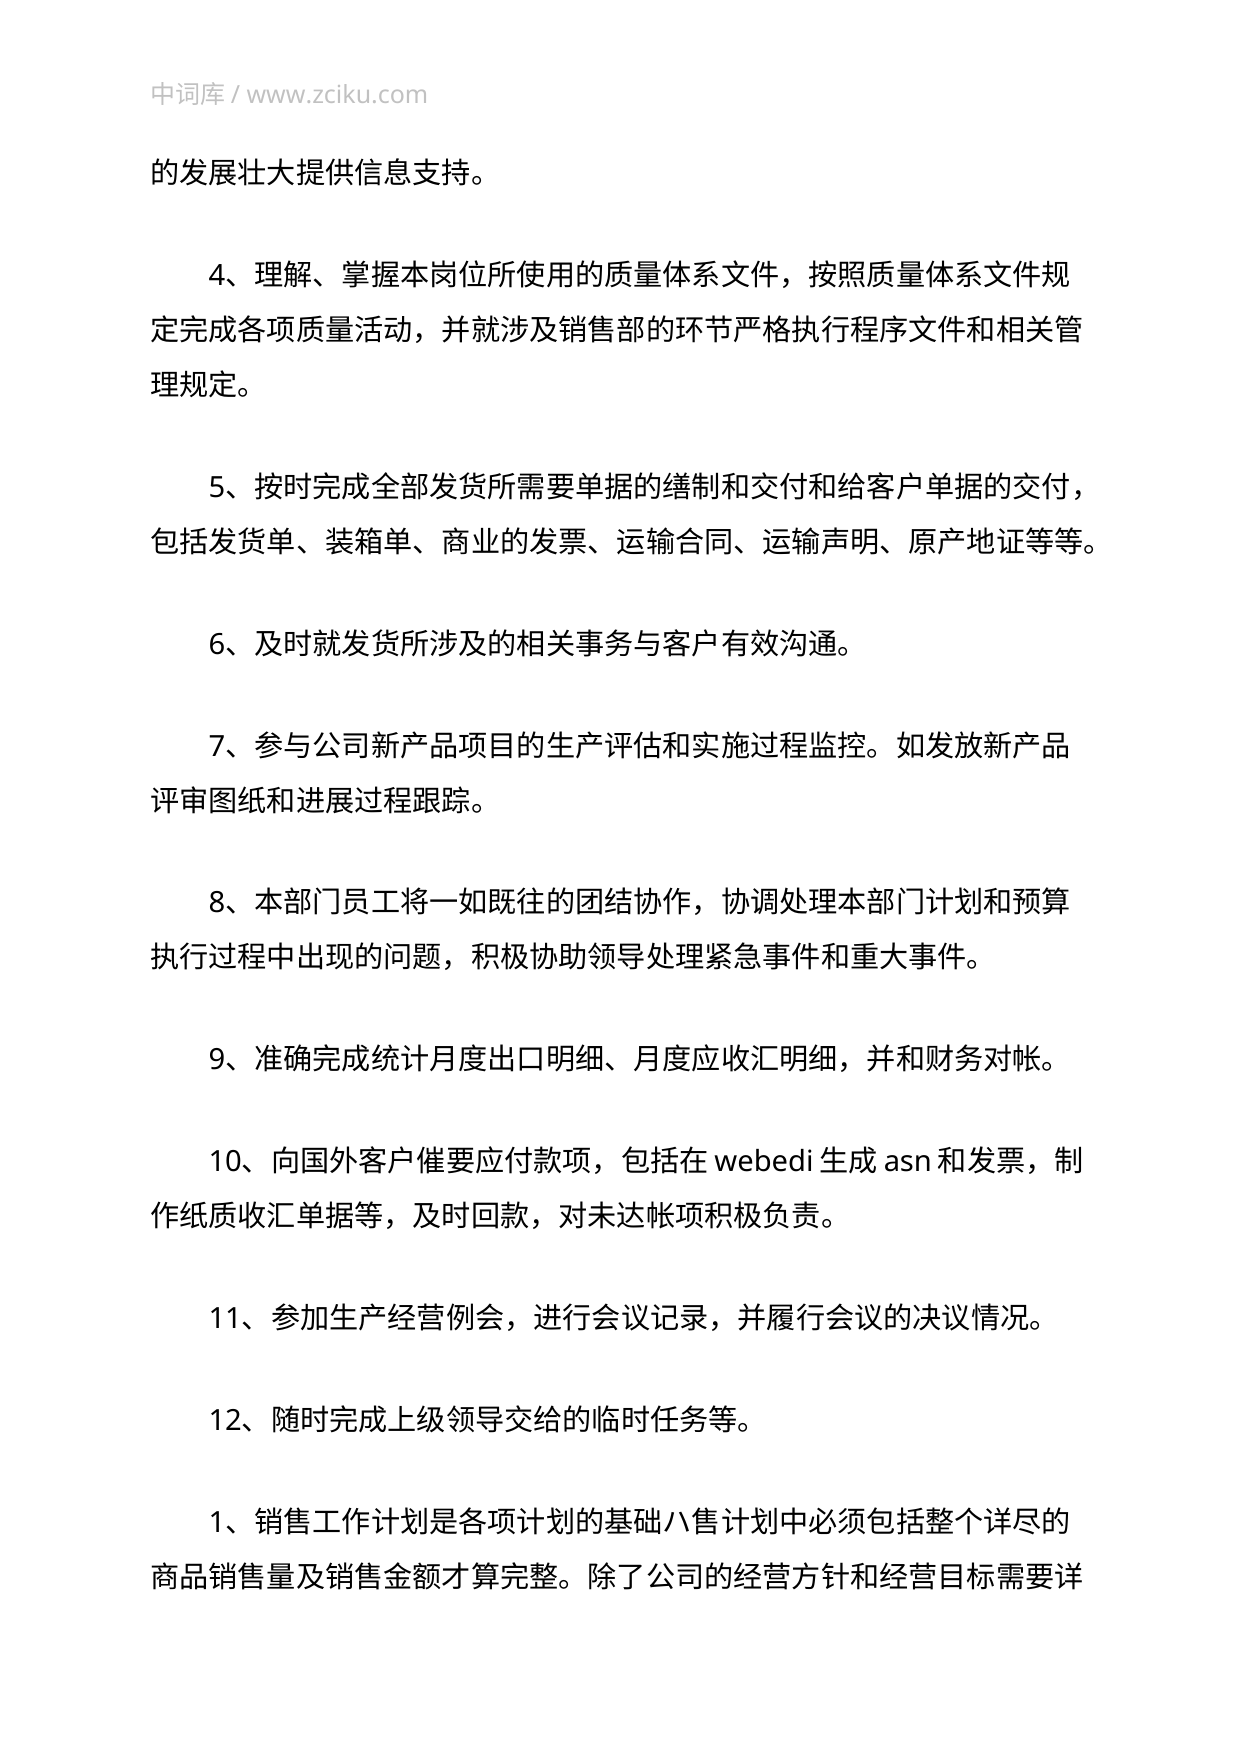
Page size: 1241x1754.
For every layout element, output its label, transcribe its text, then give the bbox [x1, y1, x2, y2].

text 6、及时就发货所涉及的相关事务与客户有效沟通。 [150, 620, 1090, 663]
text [150, 150, 1090, 192]
text 7、参与公司新产品项目的生产评估和实施过程监控。如发放新产品评审图纸和进展过程跟踪。 [150, 722, 1090, 819]
text 11、参加生产经营例会，进行会议记录，并履行会议的决议情况。 [150, 1294, 1090, 1337]
text 4、理解、掌握本岗位所使用的质量体系文件，按照质量体系文件规定完成各项质量活动，并就涉及销售部的环节严格执行程序文件和相关管理规定。 [150, 252, 1090, 404]
text 9、准确完成统计月度出口明细、月度应收汇明细，并和财务对帐。 [150, 1036, 1090, 1078]
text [150, 1498, 1090, 1596]
text 12、随时完成上级领导交给的临时任务等。 [150, 1396, 1090, 1439]
text 10、向国外客户催要应付款项，包括在webedi生成asn和发票，制作纸质收汇单据等，及时回款，对未达帐项积极负责。 [150, 1138, 1090, 1235]
text 5、按时完成全部发货所需要单据的缮制和交付和给客户单据的交付，包括发货单、装箱单、商业的发票、运输合同、运输声明、原产地证等等。 [150, 463, 1090, 561]
text 8、本部门员工将一如既往的团结协作，协调处理本部门计划和预算执行过程中出现的问题，积极协助领导处理紧急事件和重大事件。 [150, 879, 1090, 976]
